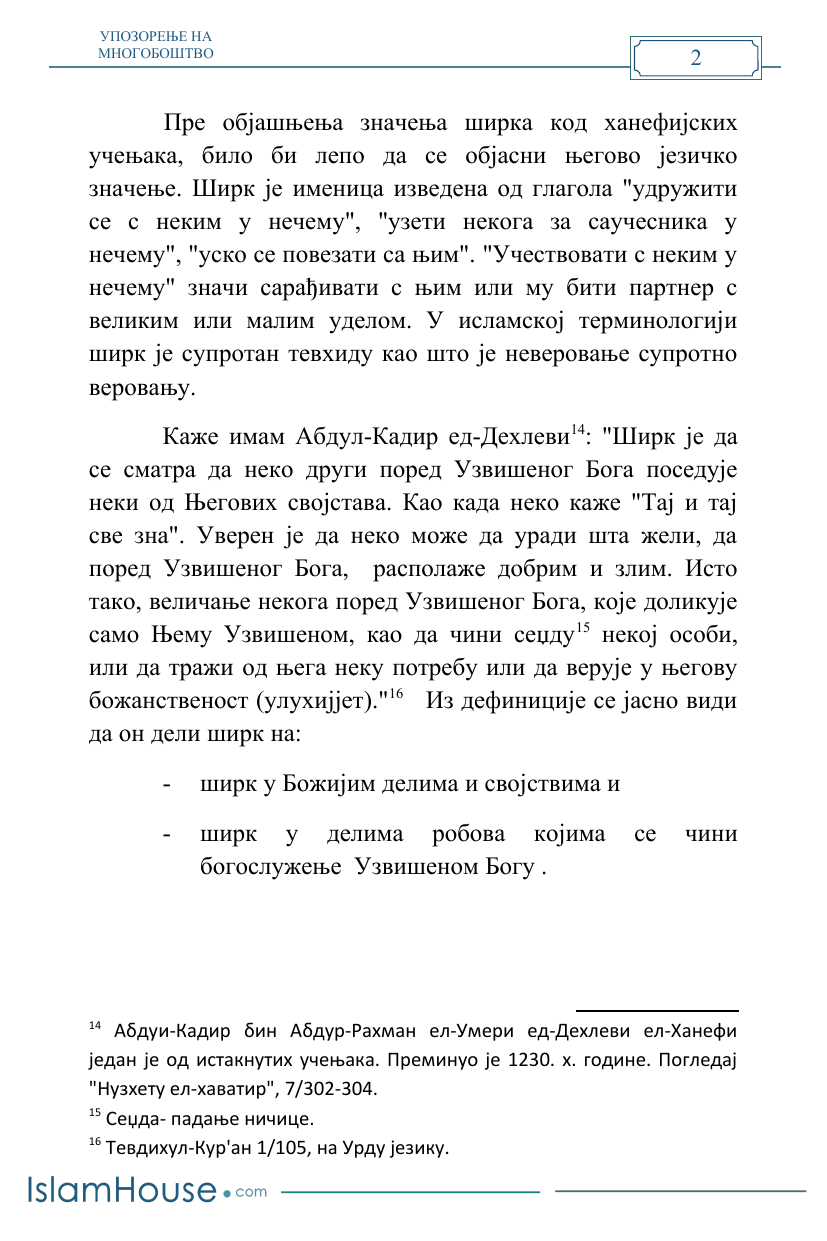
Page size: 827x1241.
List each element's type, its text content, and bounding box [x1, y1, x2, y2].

text Каже имам Абдул-Кадир ед-Дехлеви: "Ширк је да се сматра да неко други поред Узвишеног Бога поседује неки од Његових својстава. Као када неко каже "Тај и тај све зна". Уверен је да неко може да уради шта жели, да поред Узвишеног Бога, располаже добрим и злим. Исто тако, величање некога поред Узвишеног Бога, које доликује само Њему Узвишеном, као да чини сеџду некој особи, или да тражи од њега неку потребу или да верује у његову божанственост (улухијјет)." Из дефиниције се јасно види да он дели ширк на: [89, 421, 738, 747]
text Пре објашњења значења ширка код ханефијских учењака, било би лепо да се објасни његово језичко значење. Ширк је именица изведена од глагола "удружити се с неким у нечему", "узети некога за саучесника у нечему", "уско се повезати са њим". "Учествовати с неким у нечему" значи сарађивати с њим или му бити партнер с великим или малим уделом. У исламској терминологији ширк је супротан тевхиду као што је неверовање супротно веровању. [89, 107, 738, 400]
list ширк у делима робова којима се чини богослужење Узвишеном Богу . [162, 818, 738, 879]
list ширк у Божијим делима и својствима и [162, 768, 738, 797]
picture [548, 1170, 807, 1208]
picture [20, 1171, 541, 1209]
